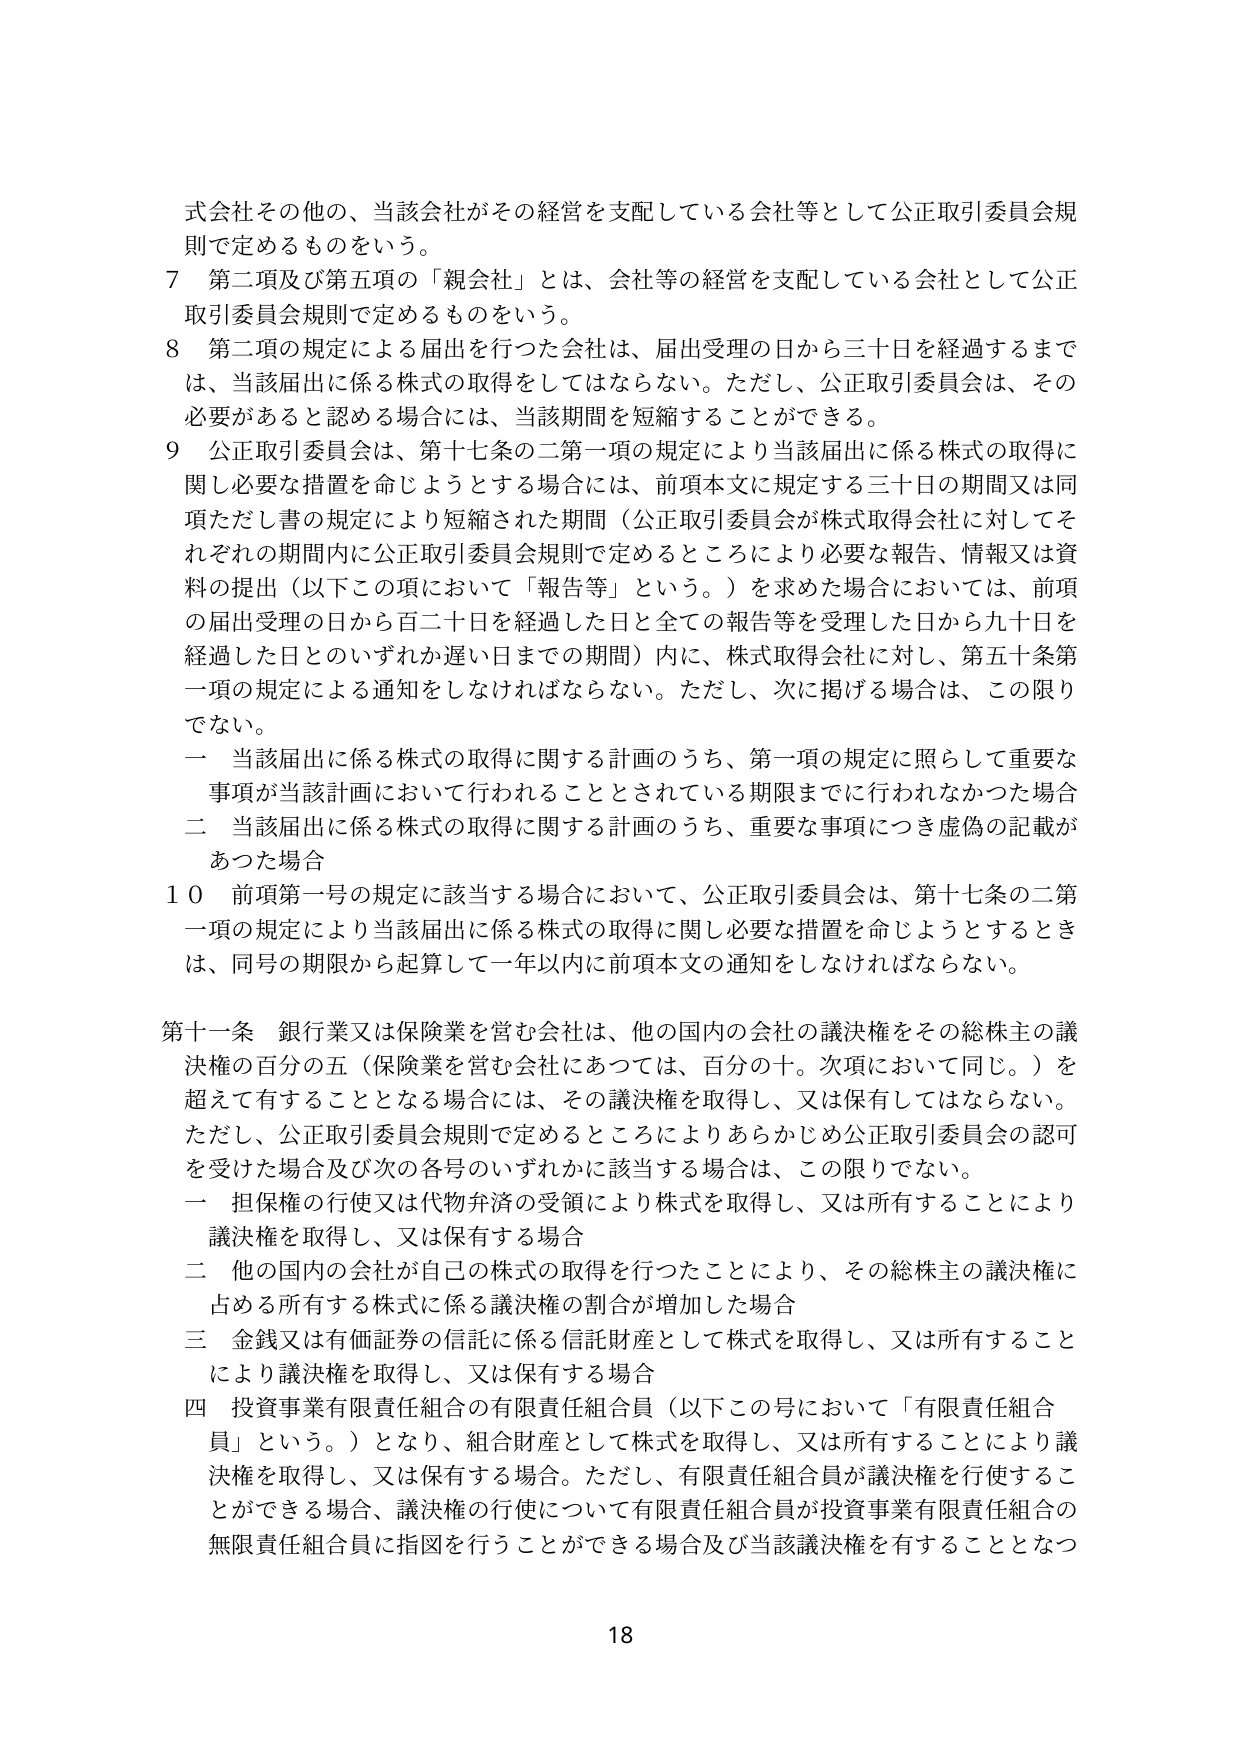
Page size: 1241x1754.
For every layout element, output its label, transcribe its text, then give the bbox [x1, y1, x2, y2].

text １０ 前項第一号の規定に該当する場合において、公正取引委員会は、第十七条の二第一項の規定により当該届出に係る株式の取得に関し必要な措置を命じようとするときは、同号の期限から起算して一年以内に前項本文の通知をしなければならない。 [161, 877, 1079, 979]
text ７ 第二項及び第五項の「親会社」とは、会社等の経営を支配している会社として公正取引委員会規則で定めるものをいう。 [161, 262, 1079, 330]
text ９ 公正取引委員会は、第十七条の二第一項の規定により当該届出に係る株式の取得に関し必要な措置を命じようとする場合には、前項本文に規定する三十日の期間又は同項ただし書の規定により短縮された期間（公正取引委員会が株式取得会社に対してそれぞれの期間内に公正取引委員会規則で定めるところにより必要な報告、情報又は資料の提出（以下この項において「報告等」という。）を求めた場合においては、前項の届出受理の日から百二十日を経過した日と全ての報告等を受理した日から九十日を経過した日とのいずれか遅い日までの期間）内に、株式取得会社に対し、第五十条第一項の規定による通知をしなければならない。ただし、次に掲げる場合は、この限りでない。 [161, 433, 1079, 740]
text 第十一条 銀行業又は保険業を営む会社は、他の国内の会社の議決権をその総株主の議決権の百分の五（保険業を営む会社にあつては、百分の十。次項において同じ。）を超えて有することとなる場合には、その議決権を取得し、又は保有してはならない。ただし、公正取引委員会規則で定めるところによりあらかじめ公正取引委員会の認可を受けた場合及び次の各号のいずれかに該当する場合は、この限りでない。 [161, 1014, 1079, 1184]
text 二 他の国内の会社が自己の株式の取得を行つたことにより、その総株主の議決権に占める所有する株式に係る議決権の割合が増加した場合 [184, 1253, 1079, 1321]
text 一 当該届出に係る株式の取得に関する計画のうち、第一項の規定に照らして重要な事項が当該計画において行われることとされている期限までに行われなかつた場合 [184, 740, 1079, 809]
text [161, 194, 1079, 262]
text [184, 1389, 1079, 1560]
text 二 当該届出に係る株式の取得に関する計画のうち、重要な事項につき虚偽の記載があつた場合 [184, 809, 1079, 877]
text 三 金銭又は有価証券の信託に係る信託財産として株式を取得し、又は所有することにより議決権を取得し、又は保有する場合 [184, 1321, 1079, 1389]
text ８ 第二項の規定による届出を行つた会社は、届出受理の日から三十日を経過するまでは、当該届出に係る株式の取得をしてはならない。ただし、公正取引委員会は、その必要があると認める場合には、当該期間を短縮することができる。 [161, 330, 1079, 433]
text 一 担保権の行使又は代物弁済の受領により株式を取得し、又は所有することにより議決権を取得し、又は保有する場合 [184, 1184, 1079, 1253]
